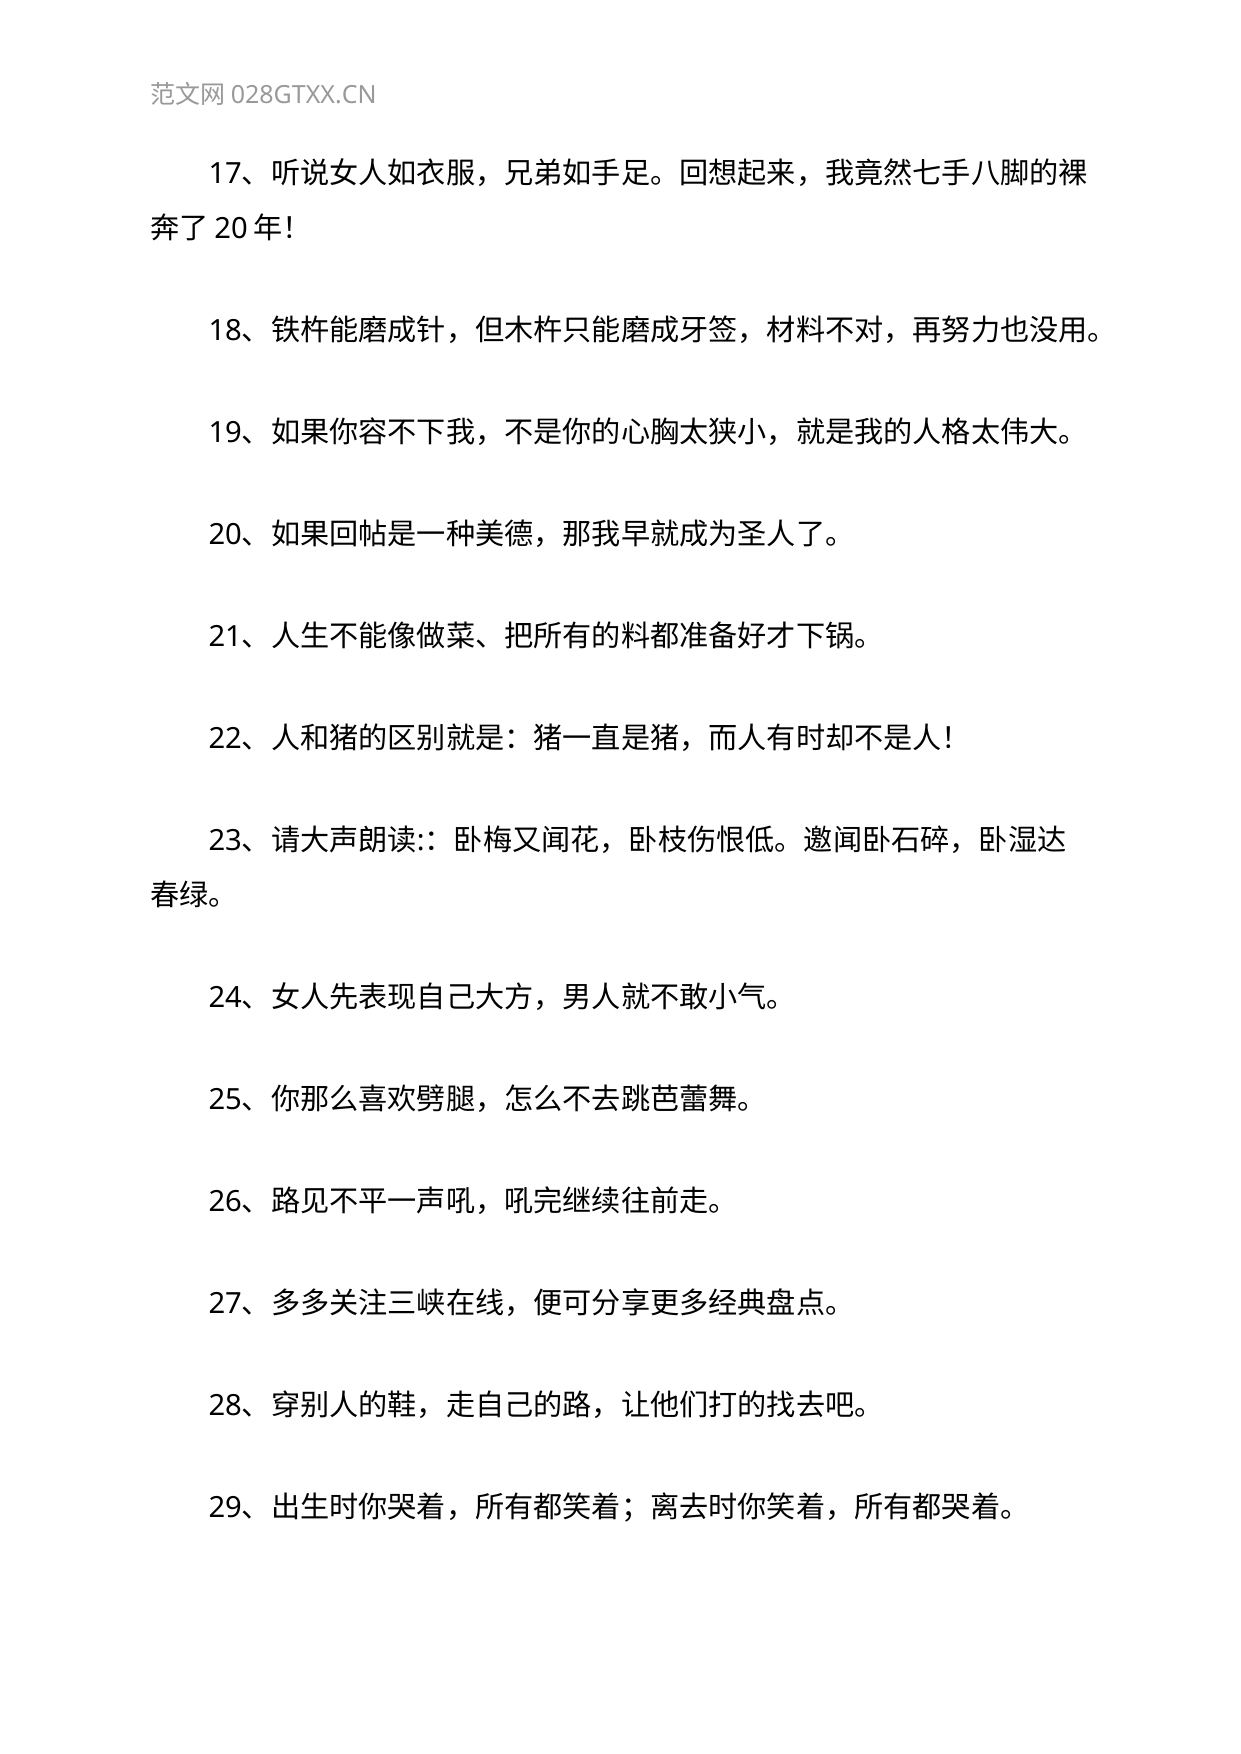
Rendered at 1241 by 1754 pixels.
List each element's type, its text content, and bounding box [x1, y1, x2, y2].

text 25、你那么喜欢劈腿，怎么不去跳芭蕾舞。 [150, 1076, 1090, 1118]
text 21、人生不能像做菜、把所有的料都准备好才下锅。 [150, 613, 1090, 655]
text 17、听说女人如衣服，兄弟如手足。回想起来，我竟然七手八脚的裸奔了20年！ [150, 150, 1090, 247]
text 26、路见不平一声吼，吼完继续往前走。 [150, 1178, 1090, 1220]
text 24、女人先表现自己大方，男人就不敢小气。 [150, 974, 1090, 1016]
text 27、多多关注三峡在线，便可分享更多经典盘点。 [150, 1279, 1090, 1322]
text 18、铁杵能磨成针，但木杵只能磨成牙签，材料不对，再努力也没用。 [150, 307, 1090, 349]
text 29、出生时你哭着，所有都笑着；离去时你笑着，所有都哭着。 [150, 1483, 1090, 1526]
text 19、如果你容不下我，不是你的心胸太狭小，就是我的人格太伟大。 [150, 409, 1090, 451]
text 28、穿别人的鞋，走自己的路，让他们打的找去吧。 [150, 1382, 1090, 1424]
text 22、人和猪的区别就是：猪一直是猪，而人有时却不是人！ [150, 715, 1090, 757]
text 20、如果回帖是一种美德，那我早就成为圣人了。 [150, 511, 1090, 553]
text 23、请大声朗读:：卧梅又闻花，卧枝伤恨低。邀闻卧石碎，卧湿达春绿。 [150, 817, 1090, 914]
